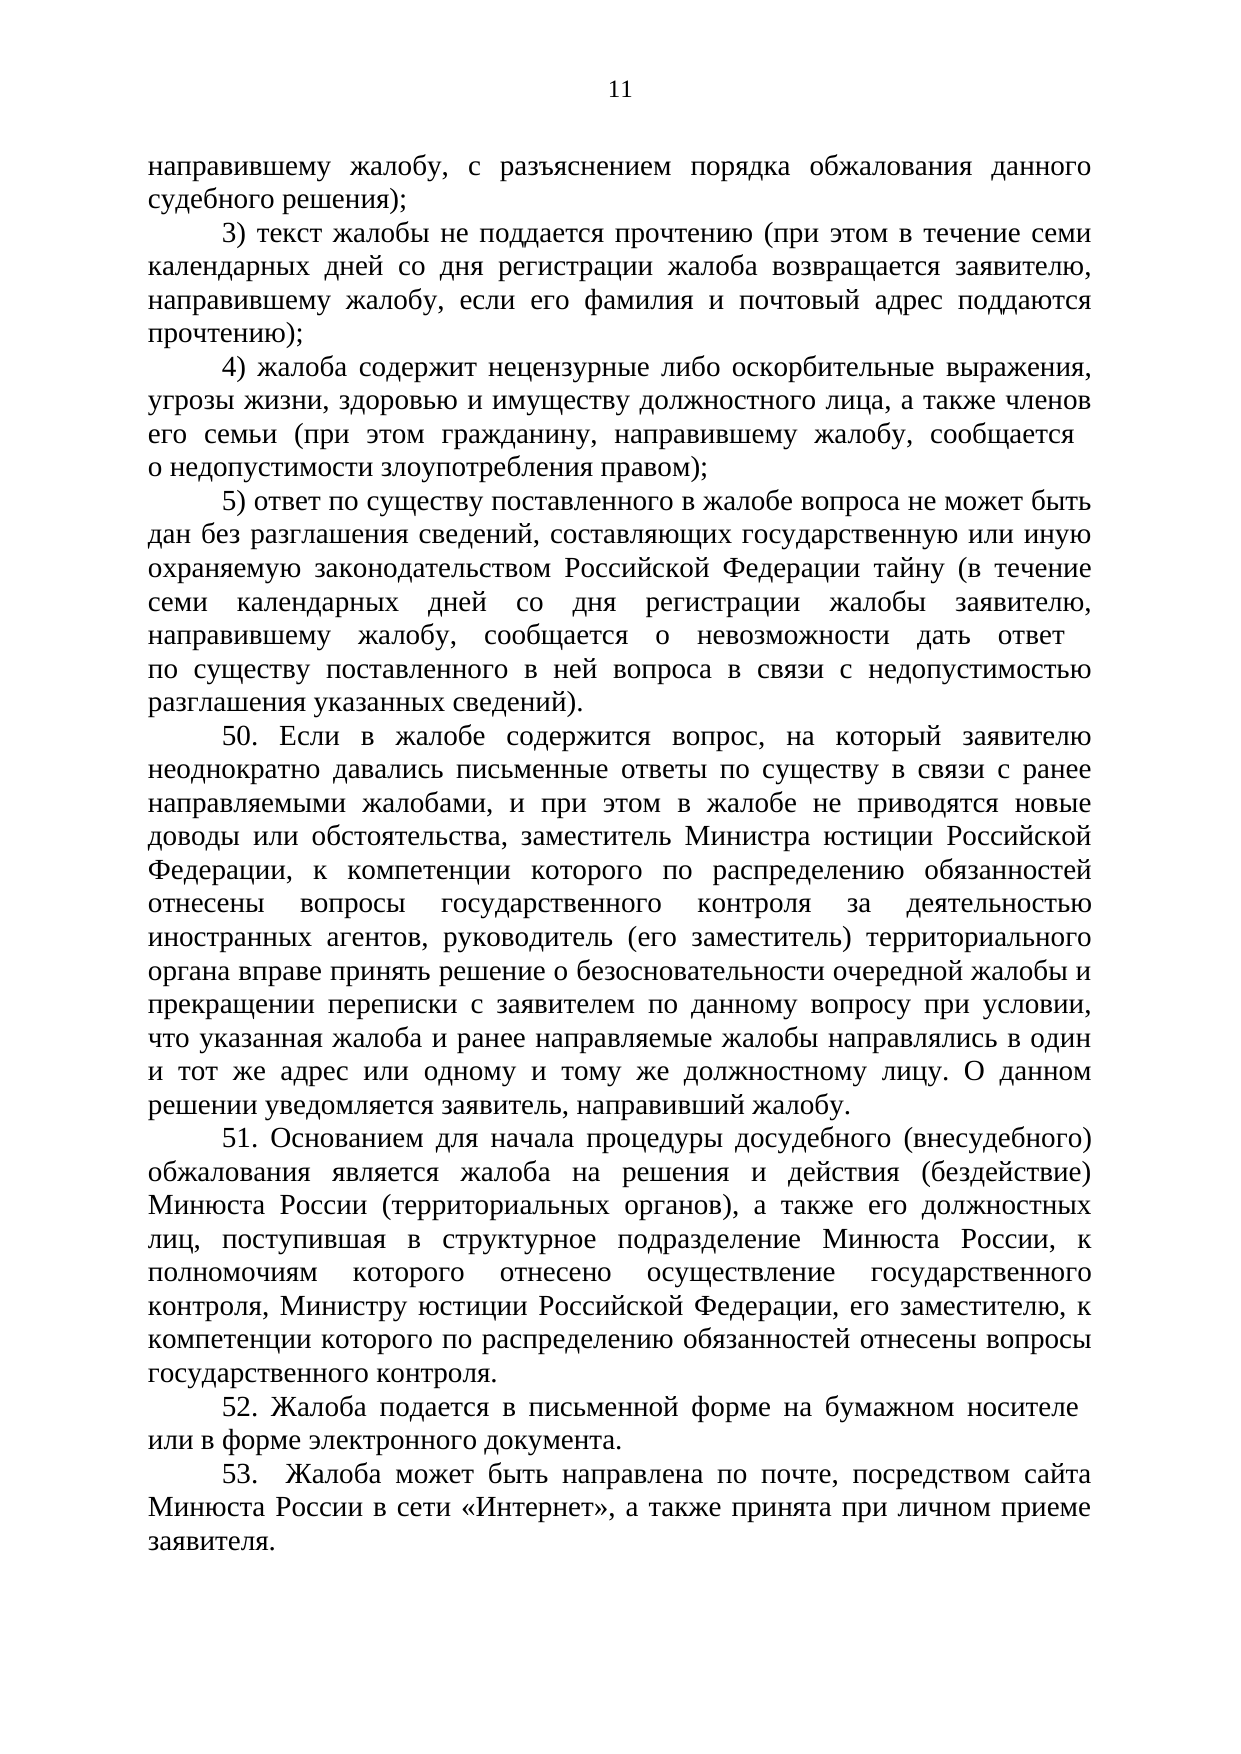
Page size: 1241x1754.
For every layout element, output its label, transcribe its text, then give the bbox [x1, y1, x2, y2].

text 5) ответ по существу поставленного в жалобе вопроса не может быть дан без разглашения сведений, составляющих государственную или иную охраняемую законодательством Российской Федерации тайну (в течение семи календарных дней со дня регистрации жалобы заявителю, направившему жалобу, сообщается о невозможности дать ответ по существу поставленного в ней вопроса в связи с недопустимостью разглашения указанных сведений). [148, 483, 1092, 718]
text 4) жалоба содержит нецензурные либо оскорбительные выражения, угрозы жизни, здоровью и имуществу должностного лица, а также членов его семьи (при этом гражданину, направившему жалобу, сообщается о недопустимости злоупотребления правом); [148, 349, 1092, 483]
text 53. Жалоба может быть направлена по почте, посредством сайта Минюста России в сети «Интернет», а также принята при личном приеме заявителя. [148, 1456, 1092, 1556]
text 50. Если в жалобе содержится вопрос, на который заявителю неоднократно давались письменные ответы по существу в связи с ранее направляемыми жалобами, и при этом в жалобе не приводятся новые доводы или обстоятельства, заместитель Министра юстиции Российской Федерации, к компетенции которого по распределению обязанностей отнесены вопросы государственного контроля за деятельностью иностранных агентов, руководитель (его заместитель) территориального органа вправе принять решение о безосновательности очередной жалобы и прекращении переписки с заявителем по данному вопросу при условии, что указанная жалоба и ранее направляемые жалобы направлялись в один и тот же адрес или одному и тому же должностному лицу. О данном решении уведомляется заявитель, направивший жалобу. [148, 718, 1092, 1120]
text 52. Жалоба подается в письменной форме на бумажном носителе или в форме электронного документа. [148, 1389, 1092, 1456]
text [148, 148, 1092, 215]
text 3) текст жалобы не поддается прочтению (при этом в течение семи календарных дней со дня регистрации жалоба возвращается заявителю, направившему жалобу, если его фамилия и почтовый адрес поддаются прочтению); [148, 215, 1092, 349]
text 51. Основанием для начала процедуры досудебного (внесудебного) обжалования является жалоба на решения и действия (бездействие) Минюста России (территориальных органов), а также его должностных лиц, поступившая в структурное подразделение Минюста России, к полномочиям которого отнесено осуществление государственного контроля, Министру юстиции Российской Федерации, его заместителю, к компетенции которого по распределению обязанностей отнесены вопросы государственного контроля. [148, 1120, 1092, 1389]
